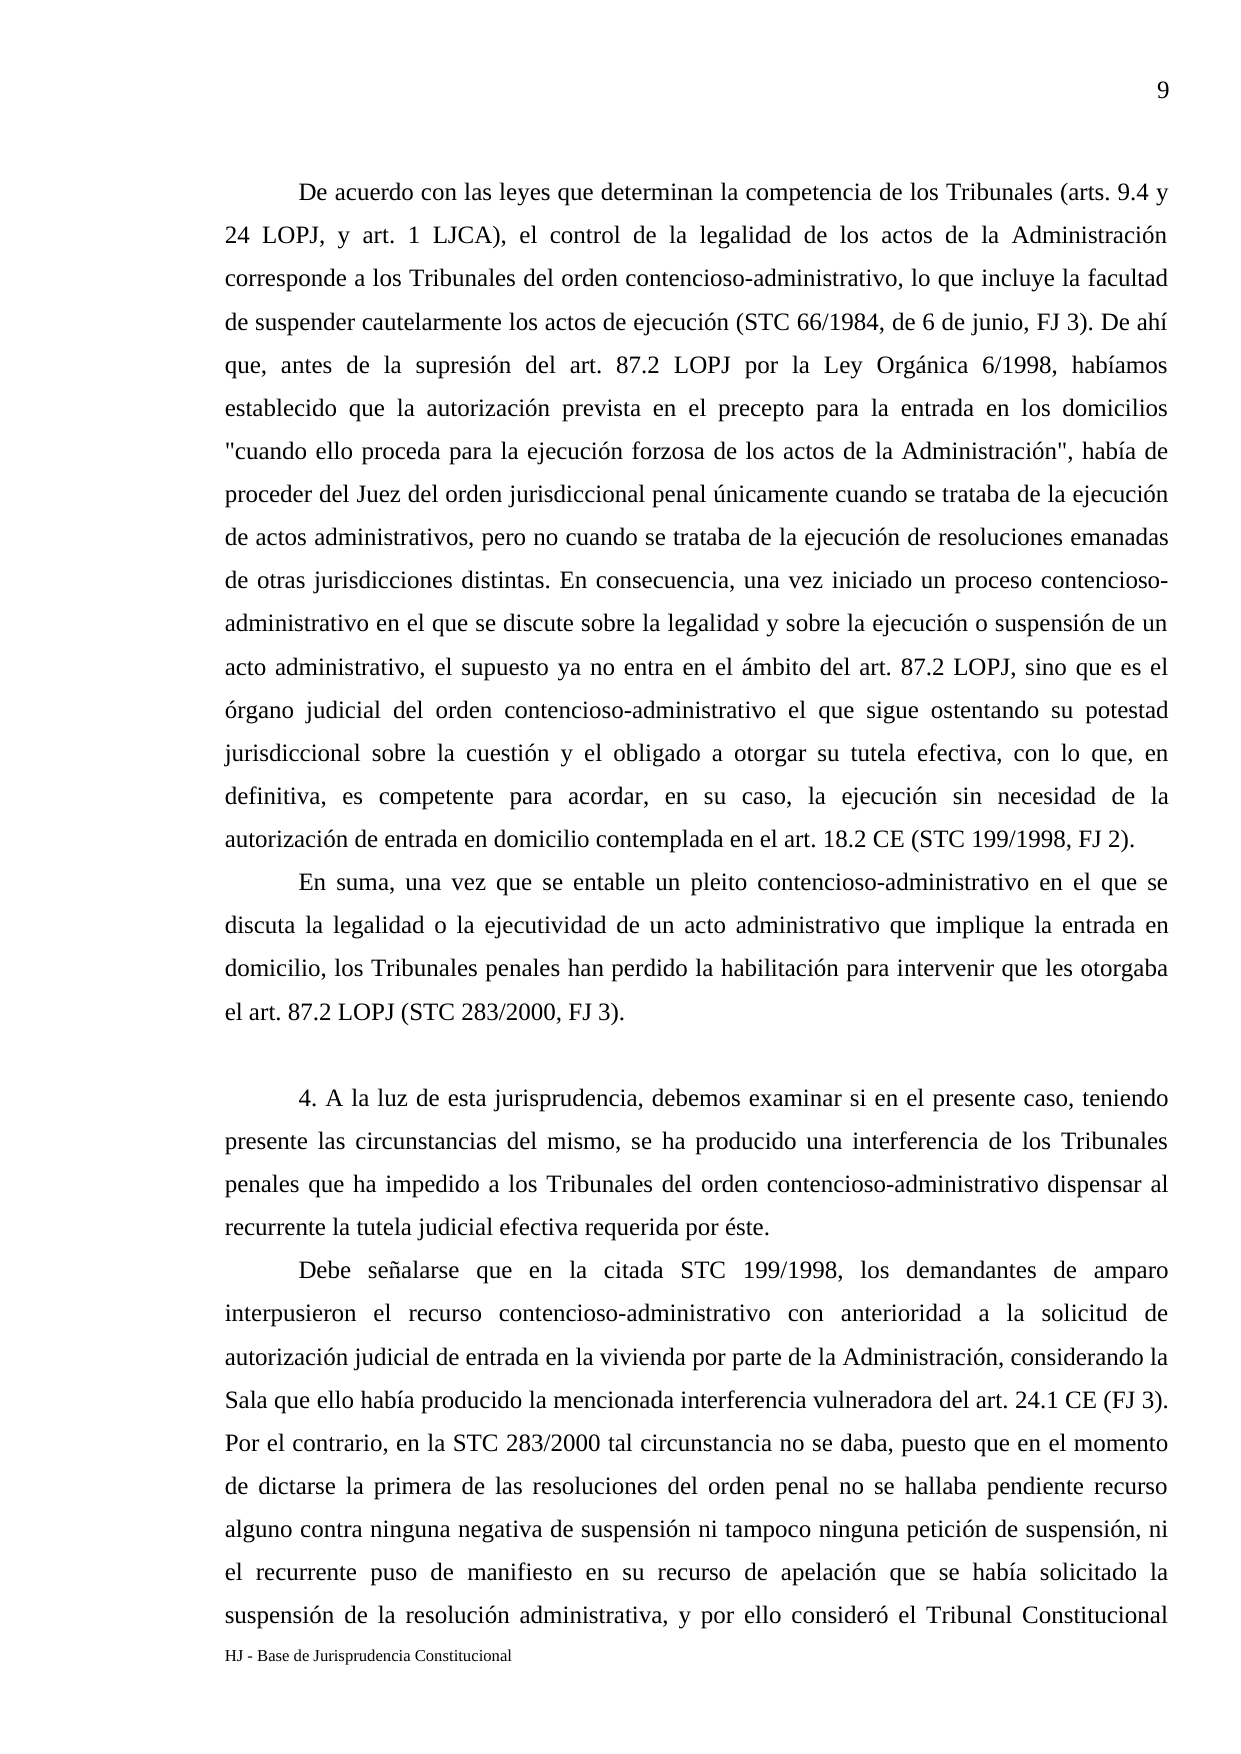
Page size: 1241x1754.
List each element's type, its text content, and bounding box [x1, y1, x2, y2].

text 4. A la luz de esta jurisprudencia, debemos examinar si en el presente caso, teniendo presente las circunstancias del mismo, se ha producido una interferencia de los Tribunales penales que ha impedido a los Tribunales del orden contencioso-administrativo dispensar al recurrente la tutela judicial efectiva requerida por éste. [224, 1083, 1169, 1241]
text De acuerdo con las leyes que determinan la competencia de los Tribunales (arts. 9.4 y 24 LOPJ, y art. 1 LJCA), el control de la legalidad de los actos de la Administración corresponde a los Tribunales del orden contencioso-administrativo, lo que incluye la facultad de suspender cautelarmente los actos de ejecución (STC 66/1984, de 6 de junio, FJ 3). De ahí que, antes de la supresión del art. 87.2 LOPJ por la Ley Orgánica 6/1998, habíamos establecido que la autorización prevista en el precepto para la entrada en los domicilios "cuando ello proceda para la ejecución forzosa de los actos de la Administración", había de proceder del Juez del orden jurisdiccional penal únicamente cuando se trataba de la ejecución de actos administrativos, pero no cuando se trataba de la ejecución de resoluciones emanadas de otras jurisdicciones distintas. En consecuencia, una vez iniciado un proceso contencioso-administrativo en el que se discute sobre la legalidad y sobre la ejecución o suspensión de un acto administrativo, el supuesto ya no entra en el ámbito del art. 87.2 LOPJ, sino que es el órgano judicial del orden contencioso-administrativo el que sigue ostentando su potestad jurisdiccional sobre la cuestión y el obligado a otorgar su tutela efectiva, con lo que, en definitiva, es competente para acordar, en su caso, la ejecución sin necesidad de la autorización de entrada en domicilio contemplada en el art. 18.2 CE (STC 199/1998, FJ 2). [224, 177, 1169, 853]
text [224, 1255, 1169, 1629]
text En suma, una vez que se entable un pleito contencioso-administrativo en el que se discuta la legalidad o la ejecutividad de un acto administrativo que implique la entrada en domicilio, los Tribunales penales han perdido la habilitación para intervenir que les otorgaba el art. 87.2 LOPJ (STC 283/2000, FJ 3). [224, 867, 1169, 1025]
